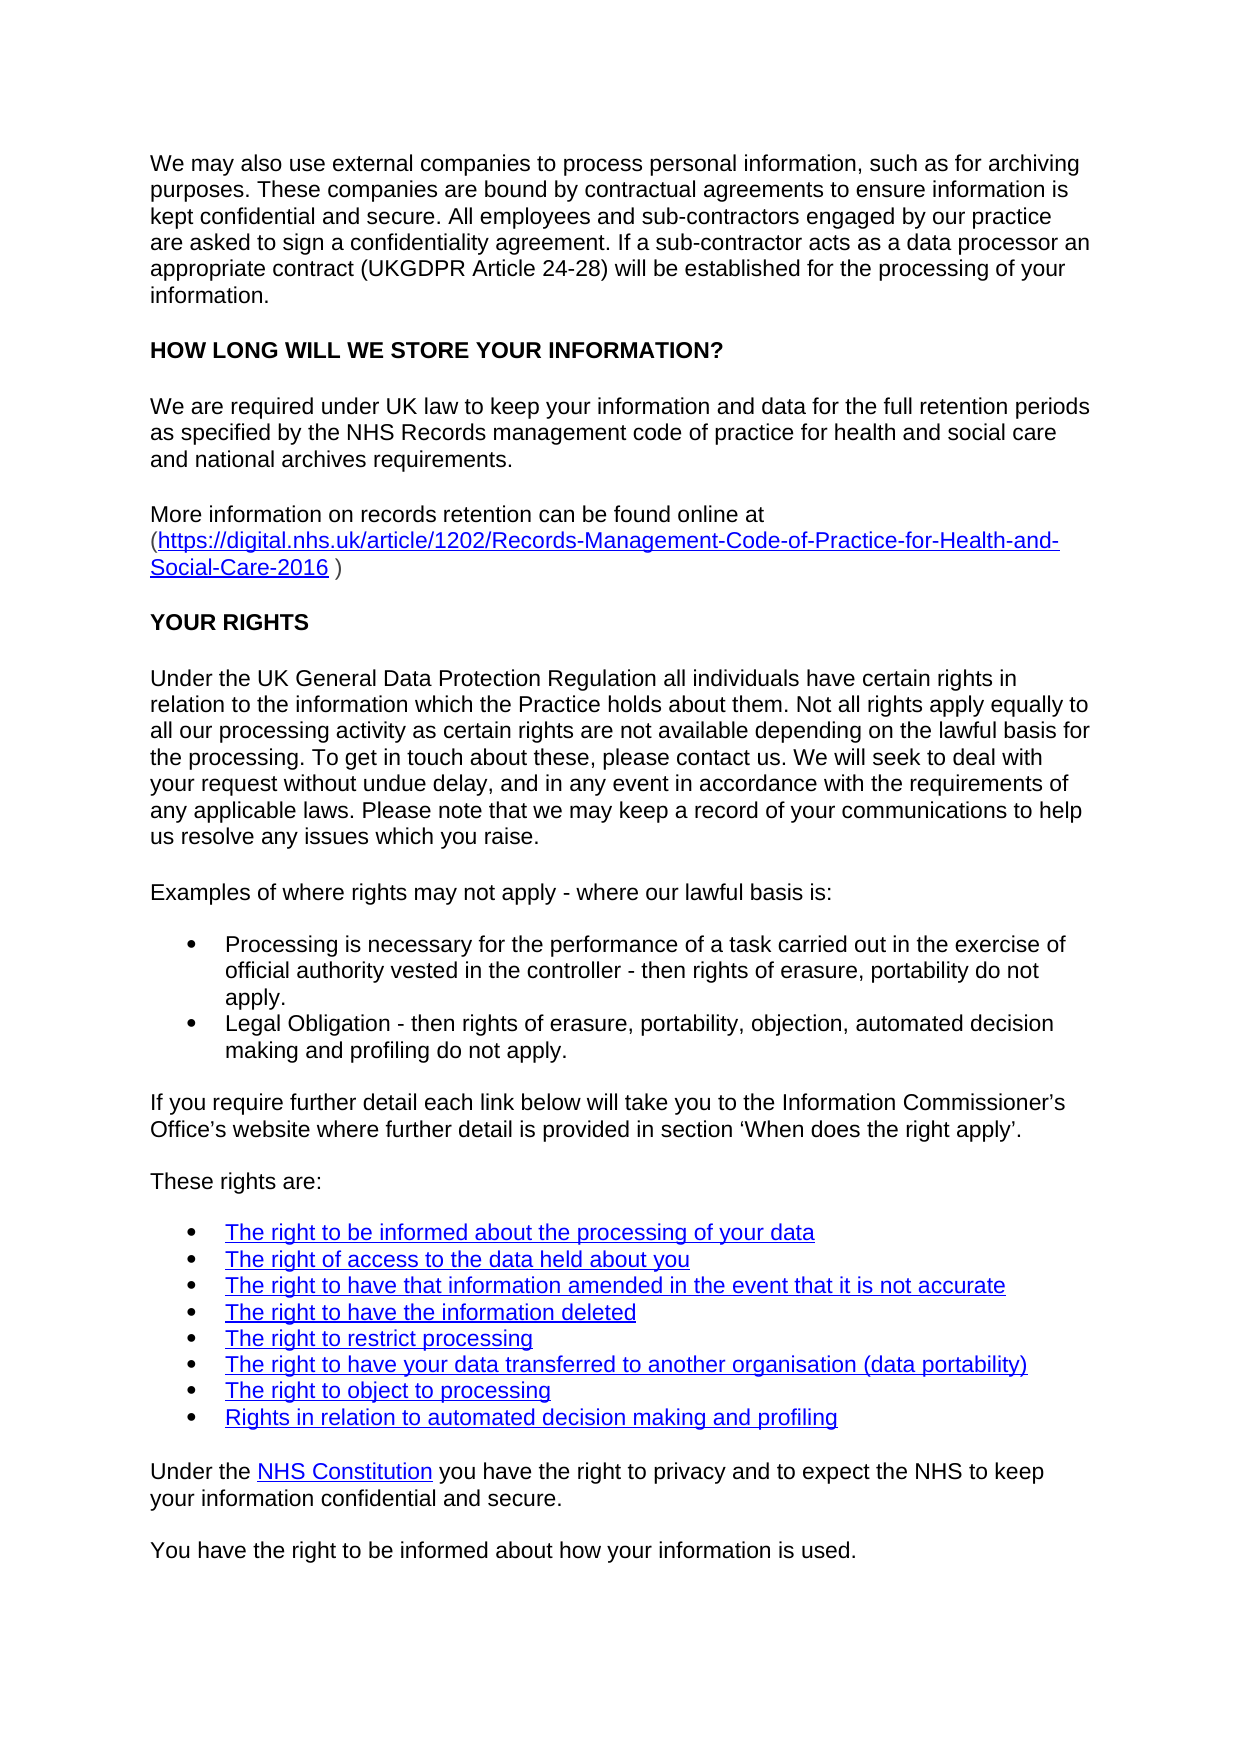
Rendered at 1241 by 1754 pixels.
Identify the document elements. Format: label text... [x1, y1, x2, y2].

list Processing is necessary for the performance of a task carried out in the exercise of official authority vested in the controller - then rights of erasure, portability do not apply. [187, 931, 1090, 1010]
list The right to have that information amended in the event that it is not accurate [187, 1272, 1090, 1298]
text Examples of where rights may not apply - where our lawful basis is: [150, 878, 1090, 905]
list The right to restrict processing [187, 1325, 1090, 1351]
text These rights are: [150, 1168, 1090, 1195]
list The right to be informed about the processing of your data [187, 1219, 1090, 1246]
text You have the right to be informed about how your information is used. [150, 1537, 1090, 1564]
text YOUR RIGHTS [150, 609, 1090, 636]
text HOW LONG WILL WE STORE YOUR INFORMATION? [150, 337, 1090, 364]
list The right to have the information deleted [187, 1298, 1090, 1325]
text Under the NHS Constitution you have the right to privacy and to expect the NHS to keep your information confidential and secure. [150, 1458, 1090, 1511]
list The right to have your data transferred to another organisation (data portability) [187, 1351, 1090, 1377]
list Rights in relation to automated decision making and profiling [187, 1404, 1090, 1430]
list The right to object to processing [187, 1377, 1090, 1404]
list Legal Obligation - then rights of erasure, portability, objection, automated decision making and profiling do not apply. [187, 1010, 1090, 1063]
text Under the UK General Data Protection Regulation all individuals have certain rights in relation to the information which the Practice holds about them. Not all rights apply equally to all our processing activity as certain rights are not available depending on the lawful basis for the processing. To get in touch about these, please contact us. We will seek to deal with your request without undue delay, and in any event in accordance with the requirements of any applicable laws. Please note that we may keep a record of your communications to help us resolve any issues which you raise. [150, 665, 1090, 849]
text We are required under UK law to keep your information and data for the full retention periods as specified by the NHS Records management code of practice for health and social care and national archives requirements. [150, 393, 1090, 472]
list The right of access to the data held about you [187, 1246, 1090, 1272]
text We may also use external companies to process personal information, such as for archiving purposes. These companies are bound by contractual agreements to ensure information is kept confidential and secure. All employees and sub-contractors engaged by our practice are asked to sign a confidentiality agreement. If a sub-contractor acts as a data processor an appropriate contract (UKGDPR Article 24-28) will be established for the processing of your information. [150, 150, 1090, 308]
text If you require further detail each link below will take you to the Information Commissioner’s Office’s website where further detail is provided in section ‘When does the right apply’. [150, 1089, 1090, 1142]
text More information on records retention can be found online at (https://digital.nhs.uk/article/1202/Records-Management-Code-of-Practice-for-Health-and-Social-Care-2016 ) [150, 501, 1090, 580]
